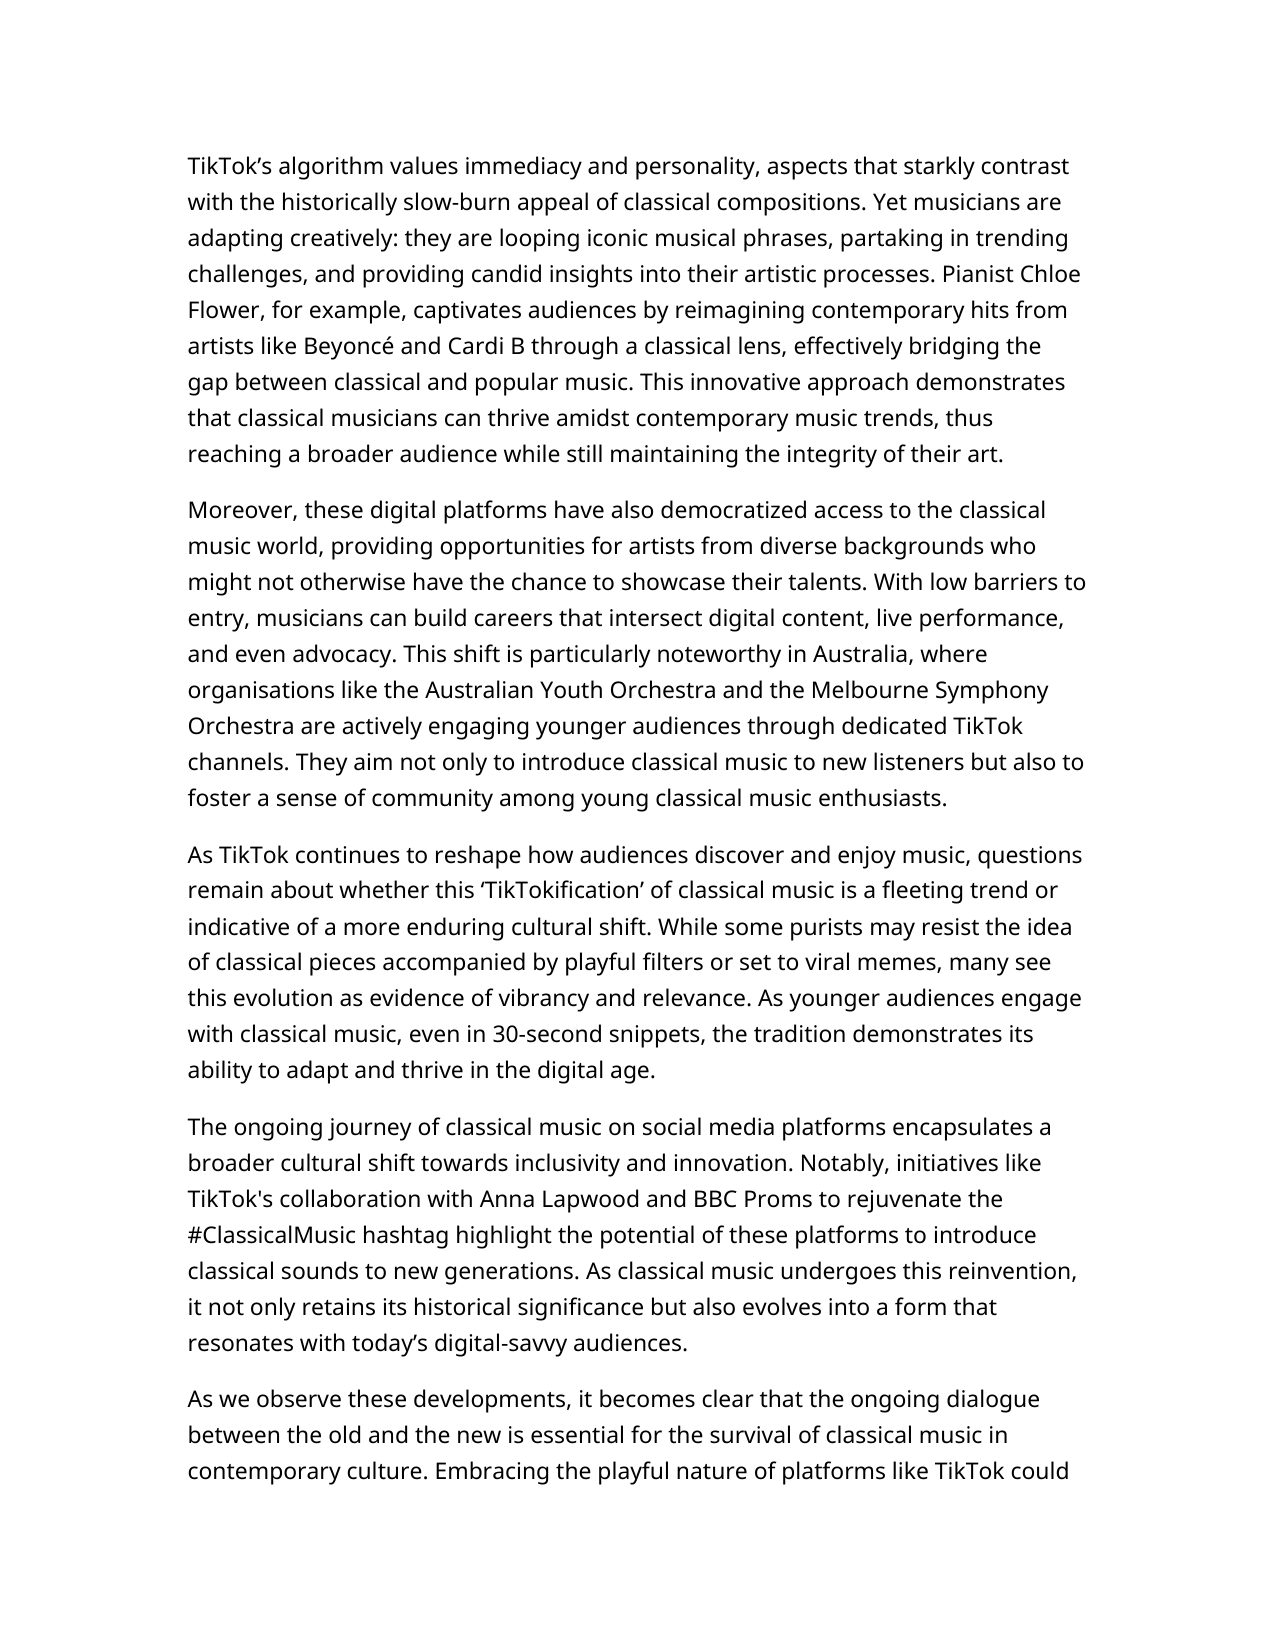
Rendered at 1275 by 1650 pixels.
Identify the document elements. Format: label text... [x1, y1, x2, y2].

text Moreover, these digital platforms have also democratized access to the classical music world, providing opportunities for artists from diverse backgrounds who might not otherwise have the chance to showcase their talents. With low barriers to entry, musicians can build careers that intersect digital content, live performance, and even advocacy. This shift is particularly noteworthy in Australia, where organisations like the Australian Youth Orchestra and the Melbourne Symphony Orchestra are actively engaging younger audiences through dedicated TikTok channels. They aim not only to introduce classical music to new listeners but also to foster a sense of community among young classical music enthusiasts. [187, 494, 1087, 813]
text The ongoing journey of classical music on social media platforms encapsulates a broader cultural shift towards inclusivity and innovation. Notably, initiatives like TikTok's collaboration with Anna Lapwood and BBC Proms to rejuvenate the #ClassicalMusic hashtag highlight the potential of these platforms to introduce classical sounds to new generations. As classical music undergoes this reinvention, it not only retains its historical significance but also evolves into a form that resonates with today’s digital-savvy audiences. [187, 1111, 1087, 1358]
text TikTok’s algorithm values immediacy and personality, aspects that starkly contrast with the historically slow-burn appeal of classical compositions. Yet musicians are adapting creatively: they are looping iconic musical phrases, partaking in trending challenges, and providing candid insights into their artistic processes. Pianist Chloe Flower, for example, captivates audiences by reimagining contemporary hits from artists like Beyoncé and Cardi B through a classical lens, effectively bridging the gap between classical and popular music. This innovative approach demonstrates that classical musicians can thrive amidst contemporary music trends, thus reaching a broader audience while still maintaining the integrity of their art. [187, 150, 1087, 469]
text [187, 1383, 1087, 1486]
text As TikTok continues to reshape how audiences discover and enjoy music, questions remain about whether this ‘TikTokification’ of classical music is a fleeting trend or indicative of a more enduring cultural shift. While some purists may resist the idea of classical pieces accompanied by playful filters or set to viral memes, many see this evolution as evidence of vibrancy and relevance. As younger audiences engage with classical music, even in 30-second snippets, the tradition demonstrates its ability to adapt and thrive in the digital age. [187, 838, 1087, 1085]
